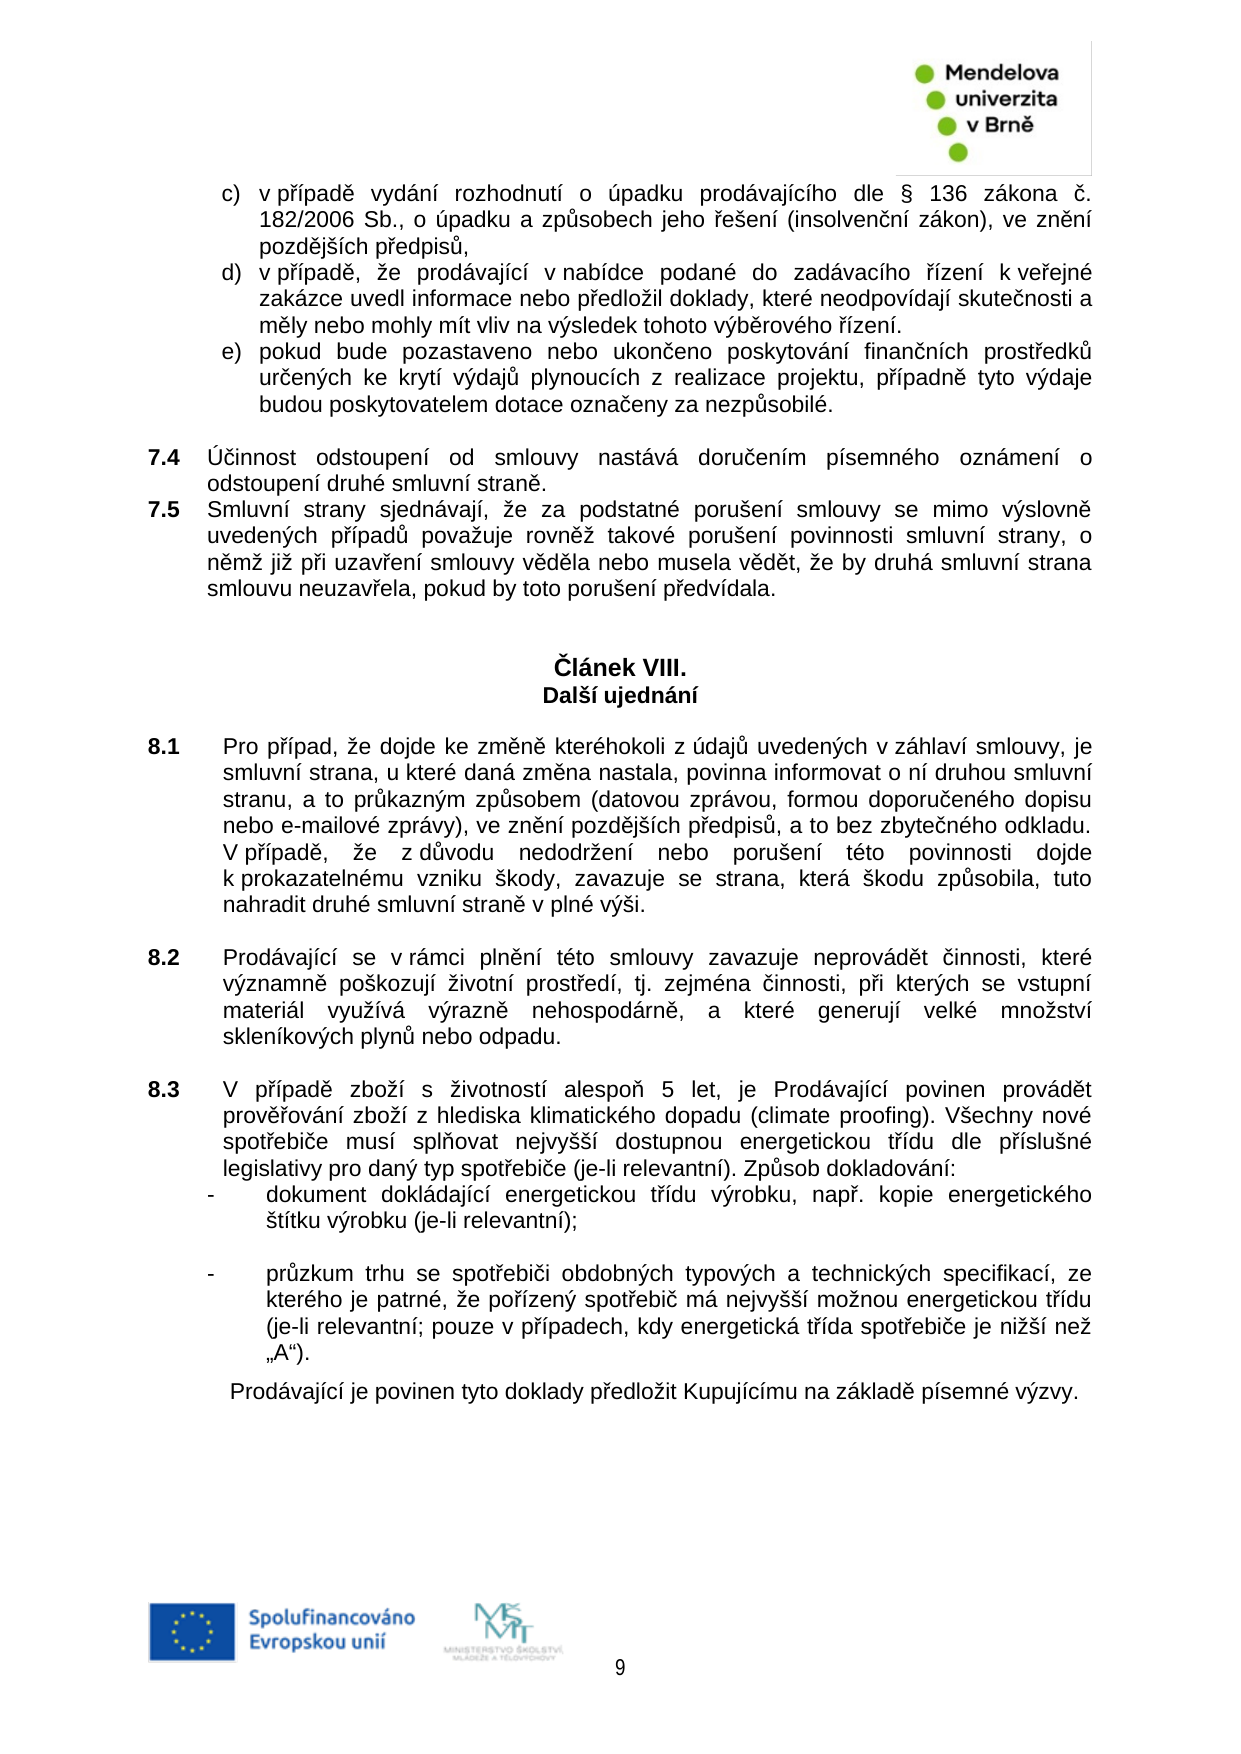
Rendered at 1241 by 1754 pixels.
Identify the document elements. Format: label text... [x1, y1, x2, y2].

text Prodávající je povinen tyto doklady předložit Kupujícímu na základě písemné výzvy. [229, 1378, 1093, 1404]
list V případě zboží s životností alespoň 5 let, je Prodávající povinen provádět prověřování zboží z hlediska klimatického dopadu (climate proofing). Všechny nové spotřebiče musí splňovat nejvyšší dostupnou energetickou třídu dle příslušné legislativy pro daný typ spotřebiče (je-li relevantní). Způsob dokladování: [148, 1076, 1093, 1181]
picture [895, 41, 1093, 177]
picture [147, 1602, 564, 1664]
text Další ujednání [148, 682, 1093, 708]
list Pro případ, že dojde ke změně kteréhokoli z údajů uvedených v záhlaví smlouvy, je smluvní strana, u které daná změna nastala, povinna informovat o ní druhou smluvní stranu, a to průkazným způsobem (datovou zprávou, formou doporučeného dopisu nebo e-mailové zprávy), ve znění pozdějších předpisů, a to bez zbytečného odkladu. V případě, že z důvodu nedodržení nebo porušení této povinnosti dojde k prokazatelnému vzniku škody, zavazuje se strana, která škodu způsobila, tuto nahradit druhé smluvní straně v plné výši. [148, 733, 1093, 917]
list v případě vydání rozhodnutí o úpadku prodávajícího dle § 136 zákona č. 182/2006 Sb., o úpadku a způsobech jeho řešení (insolvenční zákon), ve znění pozdějších předpisů, [221, 180, 1093, 259]
subtitle Článek VIII. [148, 653, 1093, 682]
list Účinnost odstoupení od smlouvy nastává doručením písemného oznámení o odstoupení druhé smluvní straně. [148, 443, 1093, 496]
list průzkum trhu se spotřebiči obdobných typových a technických specifikací, ze kterého je patrné, že pořízený spotřebič má nejvyšší možnou energetickou třídu (je-li relevantní; pouze v případech, kdy energetická třída spotřebiče je nižší než „A“). [207, 1260, 1093, 1366]
list v případě, že prodávající v nabídce podané do zadávacího řízení k veřejné zakázce uvedl informace nebo předložil doklady, které neodpovídají skutečnosti a měly nebo mohly mít vliv na výsledek tohoto výběrového řízení. [221, 259, 1093, 338]
list Prodávající se v rámci plnění této smlouvy zavazuje neprovádět činnosti, které významně poškozují životní prostředí, tj. zejména činnosti, při kterých se vstupní materiál využívá výrazně nehospodárně, a které generují velké množství skleníkových plynů nebo odpadu. [148, 944, 1093, 1049]
list dokument dokládající energetickou třídu výrobku, např. kopie energetického štítku výrobku (je-li relevantní); [207, 1181, 1093, 1234]
list Smluvní strany sjednávají, že za podstatné porušení smlouvy se mimo výslovně uvedených případů považuje rovněž takové porušení povinnosti smluvní strany, o němž již při uzavření smlouvy věděla nebo musela vědět, že by druhá smluvní strana smlouvu neuzavřela, pokud by toto porušení předvídala. [148, 496, 1093, 602]
list pokud bude pozastaveno nebo ukončeno poskytování finančních prostředků určených ke krytí výdajů plynoucích z realizace projektu, případně tyto výdaje budou poskytovatelem dotace označeny za nezpůsobilé. [221, 338, 1093, 417]
